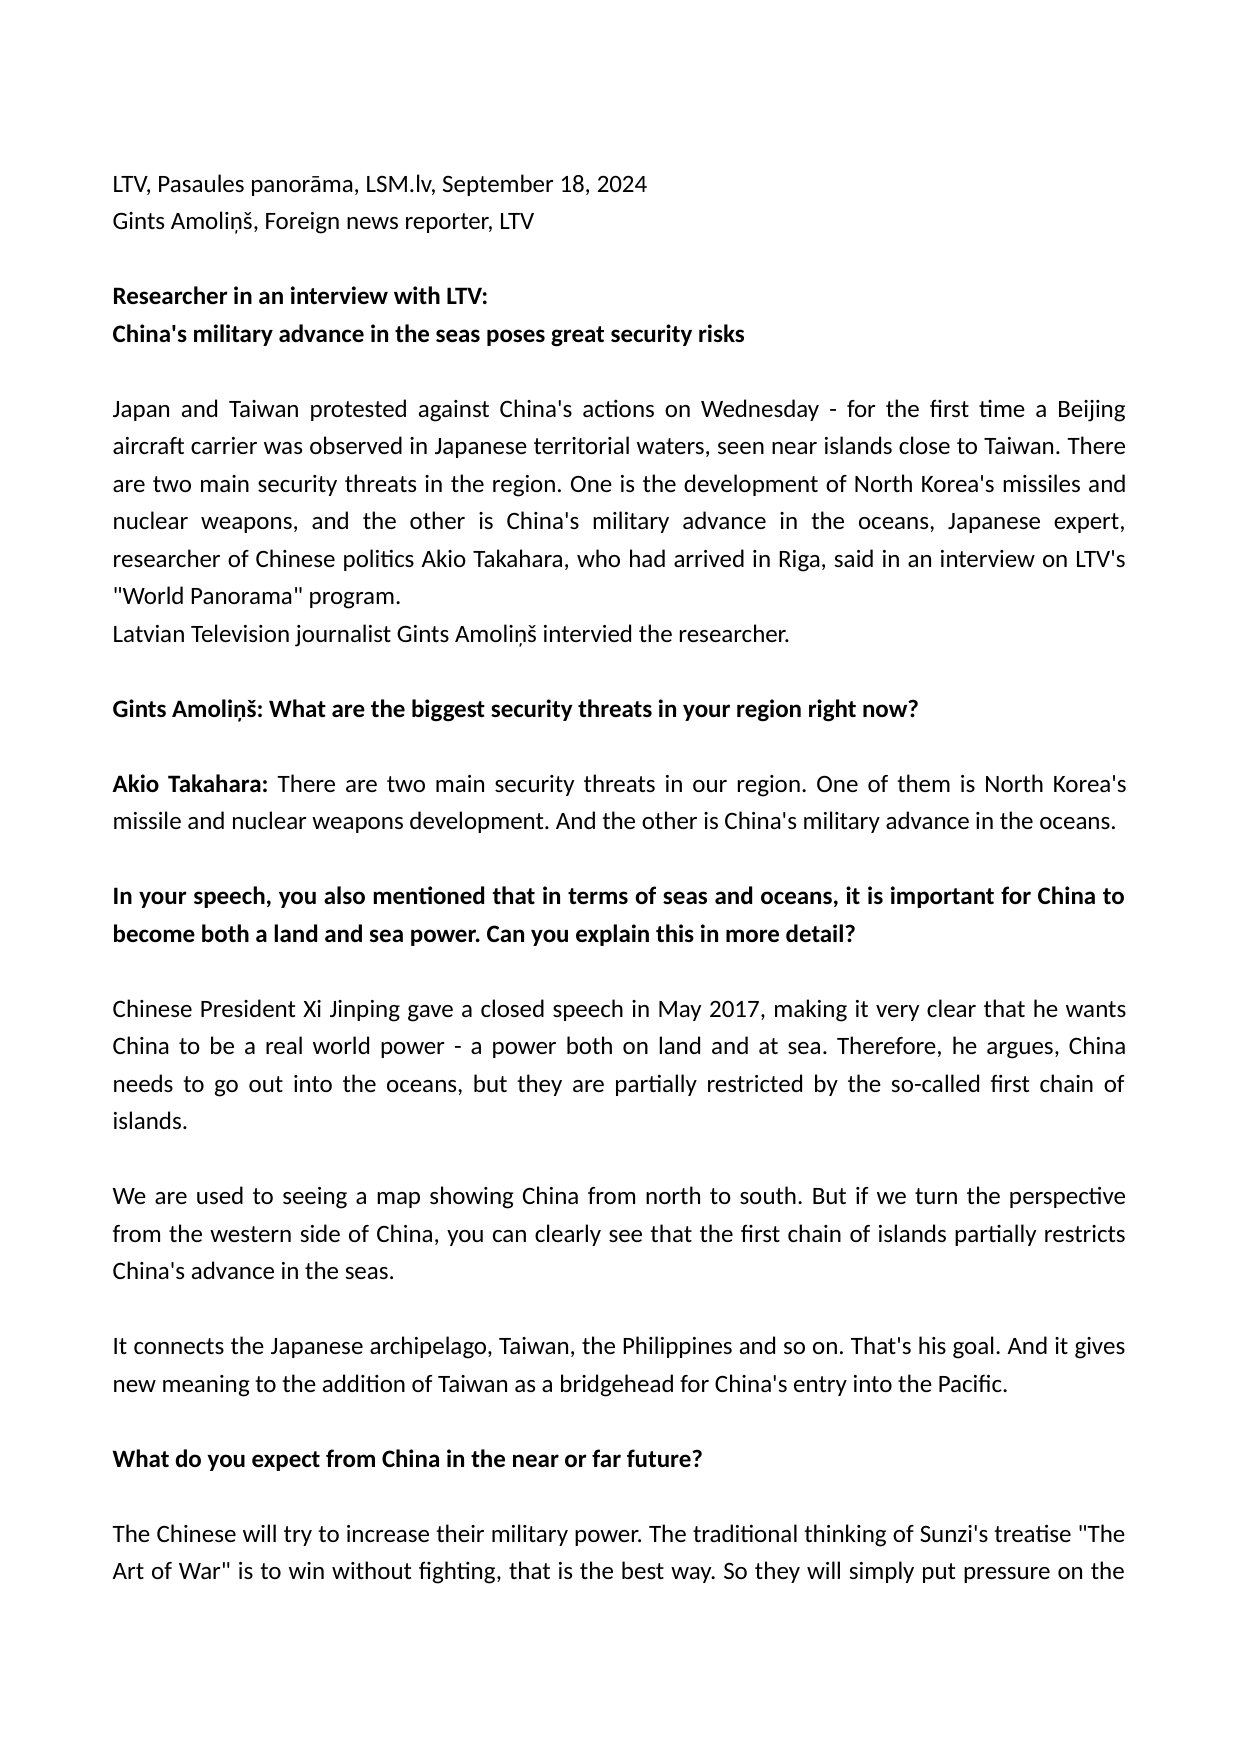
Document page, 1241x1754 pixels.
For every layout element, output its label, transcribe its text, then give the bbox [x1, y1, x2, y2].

text Chinese President Xi Jinping gave a closed speech in May 2017, making it very clear that he wants China to be a real world power - a power both on land and at sea. Therefore, he argues, China needs to go out into the oceans, but they are partially restricted by the so-called first chain of islands. [112, 989, 1128, 1139]
text In your speech, you also mentioned that in terms of seas and oceans, it is important for China to become both a land and sea power. Can you explain this in more detail? [112, 877, 1128, 952]
text China's military advance in the seas poses great security risks [112, 314, 1128, 352]
text Gints Amoliņš, Foreign news reporter, LTV [112, 202, 1128, 239]
text We are used to seeing a map showing China from north to south. But if we turn the perspective from the western side of China, you can clearly see that the first chain of islands partially restricts China's advance in the seas. [112, 1177, 1128, 1289]
text Latvian Television journalist Gints Amoliņš intervied the researcher. [112, 614, 1128, 652]
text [112, 1514, 1128, 1589]
text Akio Takahara: There are two main security threats in our region. One of them is North Korea's missile and nuclear weapons development. And the other is China's military advance in the oceans. [112, 764, 1128, 839]
text It connects the Japanese archipelago, Taiwan, the Philippines and so on. That's his goal. And it gives new meaning to the addition of Taiwan as a bridgehead for China's entry into the Pacific. [112, 1327, 1128, 1402]
text Japan and Taiwan protested against China's actions on Wednesday - for the first time a Beijing aircraft carrier was observed in Japanese territorial waters, seen near islands close to Taiwan. There are two main security threats in the region. One is the development of North Korea's missiles and nuclear weapons, and the other is China's military advance in the oceans, Japanese expert, researcher of Chinese politics Akio Takahara, who had arrived in Riga, said in an interview on LTV's "World Panorama" program. [112, 389, 1128, 614]
text What do you expect from China in the near or far future? [112, 1439, 1128, 1477]
text Gints Amoliņš: What are the biggest security threats in your region right now? [112, 689, 1128, 727]
text Researcher in an interview with LTV: [112, 277, 1128, 314]
text LTV, Pasaules panorāma, LSM.lv, September 18, 2024 [112, 164, 1128, 202]
